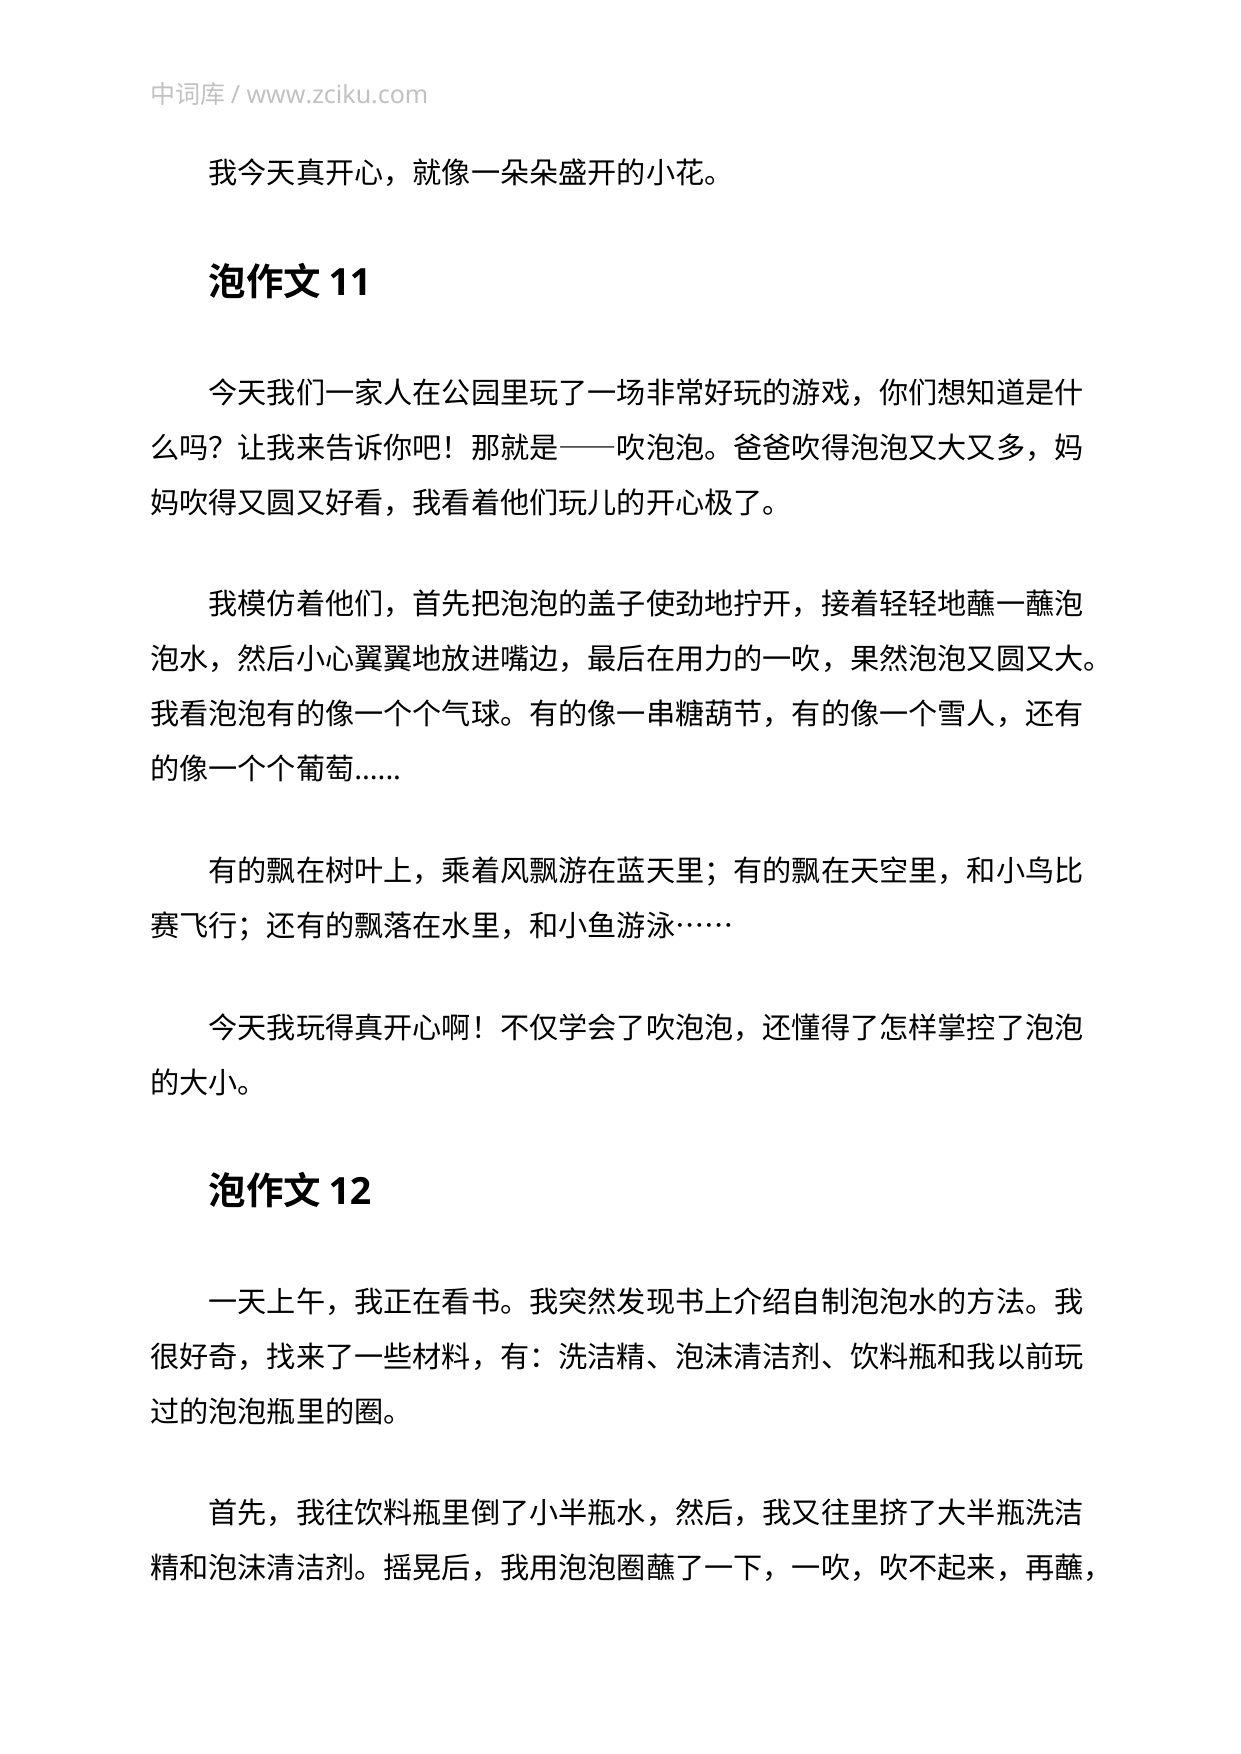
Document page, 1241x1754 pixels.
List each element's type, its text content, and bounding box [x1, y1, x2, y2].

text 今天我玩得真开心啊！不仅学会了吹泡泡，还懂得了怎样掌控了泡泡的大小。 [150, 1004, 1090, 1101]
text 我今天真开心，就像一朵朵盛开的小花。 [150, 150, 1090, 192]
text 有的飘在树叶上，乘着风飘游在蓝天里；有的飘在天空里，和小鸟比赛飞行；还有的飘落在水里，和小鱼游泳…… [150, 848, 1090, 945]
text 泡作文12 [150, 1161, 1090, 1215]
text 泡作文11 [150, 252, 1090, 306]
text 一天上午，我正在看书。我突然发现书上介绍自制泡泡水的方法。我很好奇，找来了一些材料，有：洗洁精、泡沫清洁剂、饮料瓶和我以前玩过的泡泡瓶里的圈。 [150, 1278, 1090, 1431]
text 我模仿着他们，首先把泡泡的盖子使劲地拧开，接着轻轻地蘸一蘸泡泡水，然后小心翼翼地放进嘴边，最后在用力的一吹，果然泡泡又圆又大。我看泡泡有的像一个个气球。有的像一串糖葫节，有的像一个雪人，还有的像一个个葡萄...... [150, 581, 1090, 788]
text 今天我们一家人在公园里玩了一场非常好玩的游戏，你们想知道是什么吗？让我来告诉你吧！那就是——吹泡泡。爸爸吹得泡泡又大又多，妈妈吹得又圆又好看，我看着他们玩儿的开心极了。 [150, 369, 1090, 521]
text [150, 1490, 1090, 1587]
